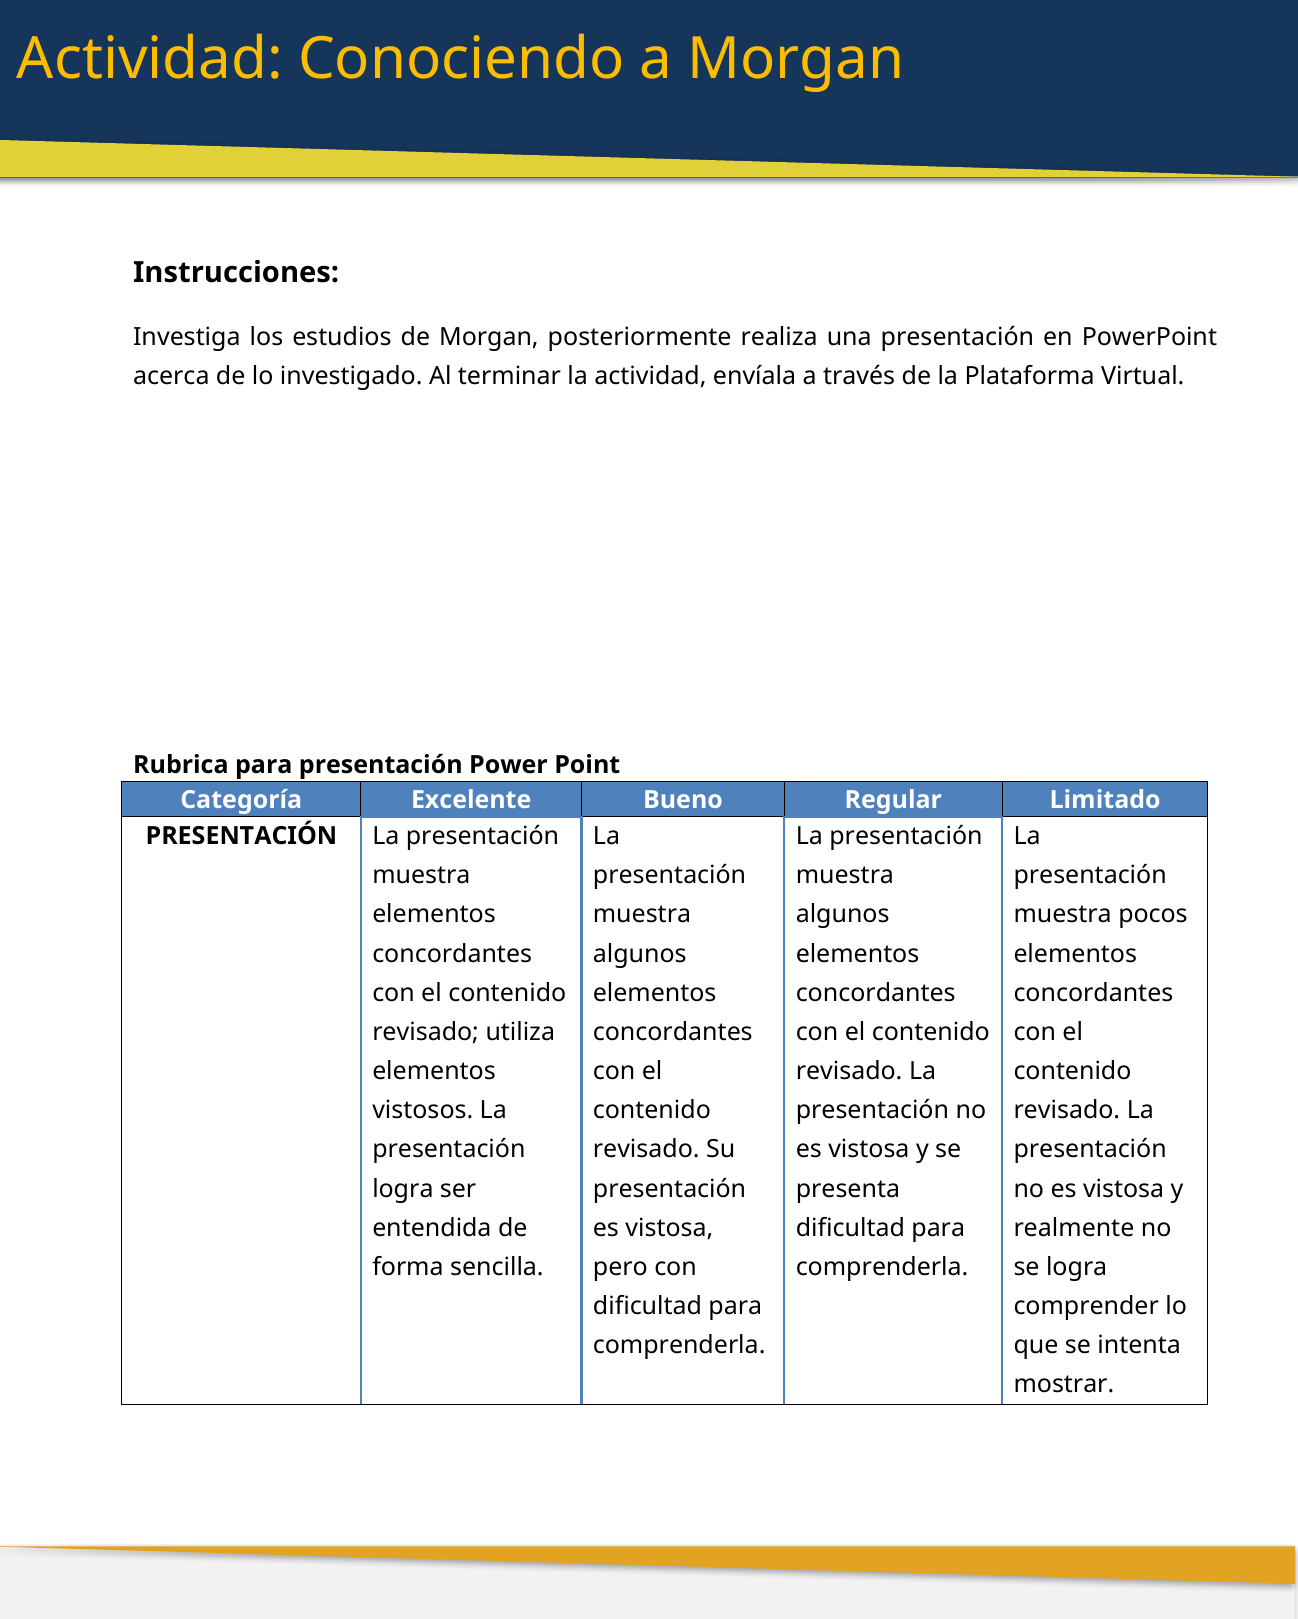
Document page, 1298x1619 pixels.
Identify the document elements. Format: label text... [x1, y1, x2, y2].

table_cell La presentación muestra algunos elementos concordantes con el contenido revisado. Su presentación es vistosa, pero con dificultad para comprenderla. [583, 817, 783, 1404]
text Investiga los estudios de Morgan, posteriormente realiza una presentación en PowerPoint acerca de lo investigado. Al terminar la actividad, envíala a través de la Plataforma Virtual. [133, 318, 1219, 391]
table_cell La presentación muestra algunos elementos concordantes con el contenido revisado. La presentación no es vistosa y se presenta dificultad para comprenderla. [785, 818, 1001, 1404]
table_cell La presentación muestra elementos concordantes con el contenido revisado; utiliza elementos vistosos. La presentación logra ser entendida de forma sencilla. [362, 818, 580, 1404]
table_header Bueno [582, 782, 784, 816]
text Instrucciones: [133, 252, 1219, 291]
table_cell PRESENTACIÓN [122, 817, 360, 1404]
table_header Regular [785, 782, 1002, 816]
table_header Excelente [361, 782, 581, 816]
subtitle Rubrica para presentación Power Point [133, 746, 1219, 781]
table_header Limitado [1003, 782, 1207, 816]
table_header Categoría [122, 782, 360, 816]
table_cell La presentación muestra pocos elementos concordantes con el contenido revisado. La presentación no es vistosa y realmente no se logra comprender lo que se intenta mostrar. [1003, 817, 1207, 1404]
